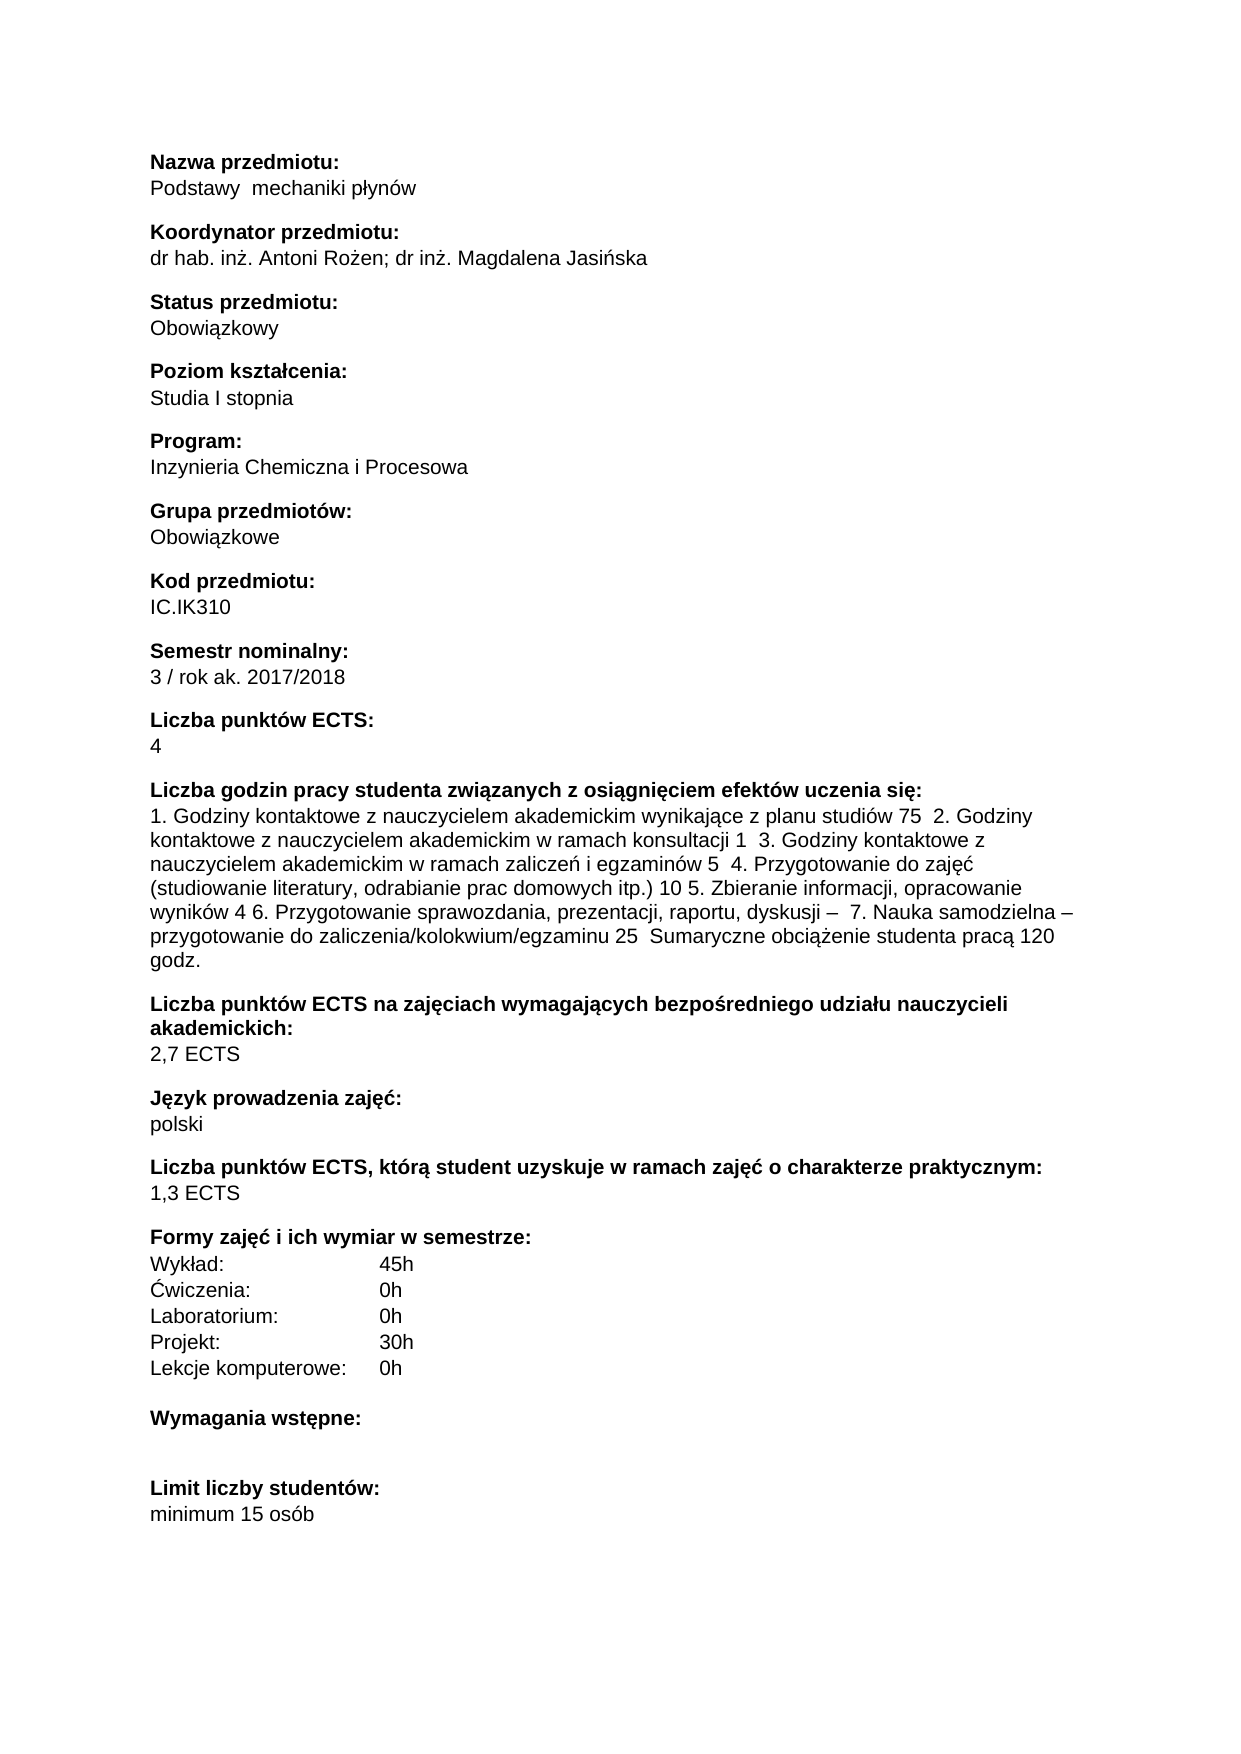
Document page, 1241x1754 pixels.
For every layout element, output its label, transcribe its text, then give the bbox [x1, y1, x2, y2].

table_cell Projekt: [140, 1330, 367, 1354]
text Wymagania wstępne: [150, 1406, 1090, 1430]
text Liczba punktów ECTS na zajęciach wymagających bezpośredniego udziału nauczycieli akademickich: [150, 992, 1090, 1039]
text 4 [150, 734, 1090, 758]
text Grupa przedmiotów: [150, 499, 1090, 523]
text Podstawy mechaniki płynów [150, 176, 1090, 200]
text Liczba punktów ECTS: [150, 708, 1090, 732]
text Status przedmiotu: [150, 289, 1090, 313]
table_cell 30h [369, 1328, 597, 1354]
text Poziom kształcenia: [150, 359, 1090, 383]
text minimum 15 osób [150, 1502, 1090, 1526]
text Semestr nominalny: [150, 638, 1090, 662]
table_header Wykład: [140, 1252, 367, 1276]
text Liczba godzin pracy studenta związanych z osiągnięciem efektów uczenia się: [150, 778, 1090, 802]
table_header 45h [369, 1252, 597, 1276]
table_cell 0h [369, 1302, 597, 1328]
text dr hab. inż. Antoni Rożen; dr inż. Magdalena Jasińska [150, 246, 1090, 270]
table_cell 0h [369, 1276, 597, 1302]
table_cell Ćwiczenia: [140, 1278, 367, 1302]
text IC.IK310 [150, 595, 1090, 619]
text Język prowadzenia zajęć: [150, 1085, 1090, 1109]
text polski [150, 1111, 1090, 1135]
text Studia I stopnia [150, 385, 1090, 409]
text Inzynieria Chemiczna i Procesowa [150, 455, 1090, 479]
text Program: [150, 429, 1090, 453]
text Obowiązkowe [150, 525, 1090, 549]
text Obowiązkowy [150, 316, 1090, 339]
text 2,7 ECTS [150, 1042, 1090, 1066]
text 1,3 ECTS [150, 1181, 1090, 1205]
text Liczba punktów ECTS, którą student uzyskuje w ramach zajęć o charakterze praktycznym: [150, 1155, 1090, 1179]
table_cell Lekcje komputerowe: [140, 1356, 367, 1380]
table_cell Laboratorium: [140, 1304, 367, 1328]
table_cell 0h [369, 1354, 597, 1380]
text Kod przedmiotu: [150, 569, 1090, 593]
text Formy zajęć i ich wymiar w semestrze: [150, 1225, 1090, 1249]
text Koordynator przedmiotu: [150, 220, 1090, 244]
text 1. Godziny kontaktowe z nauczycielem akademickim wynikające z planu studiów 75 2. Godziny kontaktowe z nauczycielem akademickim w ramach konsultacji 1 3. Godziny kontaktowe z nauczycielem akademickim w ramach zaliczeń i egzaminów 5 4. Przygotowanie do zajęć (studiowanie literatury, odrabianie prac domowych itp.) 10 5. Zbieranie informacji, opracowanie wyników 4 6. Przygotowanie sprawozdania, prezentacji, raportu, dyskusji – 7. Nauka samodzielna – przygotowanie do zaliczenia/kolokwium/egzaminu 25 Sumaryczne obciążenie studenta pracą 120 godz. [150, 804, 1090, 972]
text Limit liczby studentów: [150, 1476, 1090, 1499]
text 3 / rok ak. 2017/2018 [150, 664, 1090, 688]
text Nazwa przedmiotu: [150, 150, 1090, 174]
